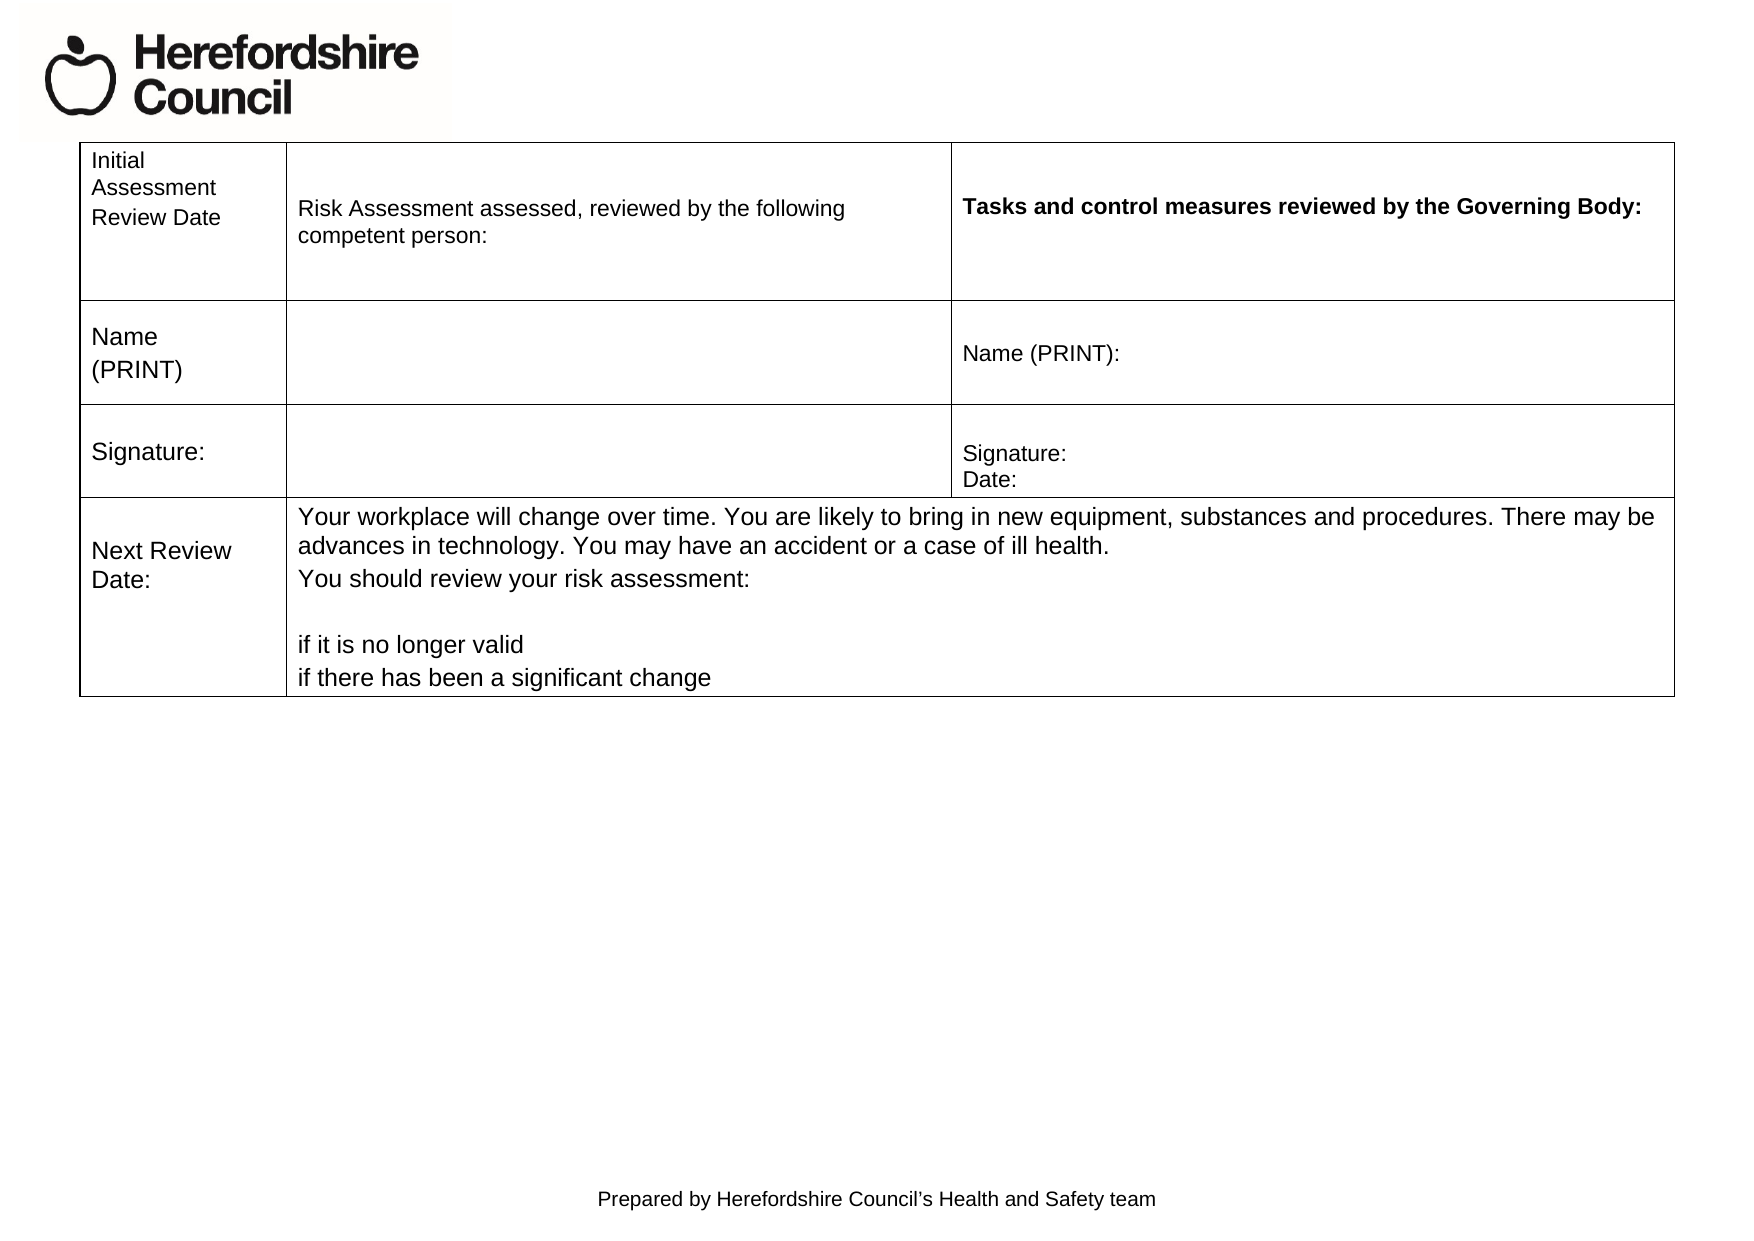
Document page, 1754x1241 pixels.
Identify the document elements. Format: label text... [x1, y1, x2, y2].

table_cell Signature: [81, 405, 286, 497]
table_cell Next Review Date: [81, 498, 286, 696]
picture [18, 3, 452, 142]
table_header Initial Assessment Review Date [81, 143, 286, 300]
table_cell Name (PRINT) [81, 301, 286, 404]
table_header Risk Assessment assessed, reviewed by the following competent person: [287, 143, 951, 300]
table_cell Your workplace will change over time. You are likely to bring in new equipment, substances and procedures. There may be advances in technology. You may have an accident or a case of ill health. You should review your risk assessment: if it is no longer valid if there has been a significant change [287, 498, 1674, 696]
table_cell [287, 405, 951, 497]
table_cell Signature: Date: [952, 405, 1674, 497]
table_cell [287, 301, 951, 404]
table_header Tasks and control measures reviewed by the Governing Body: [952, 143, 1674, 300]
table_cell Name (PRINT): [952, 301, 1674, 404]
